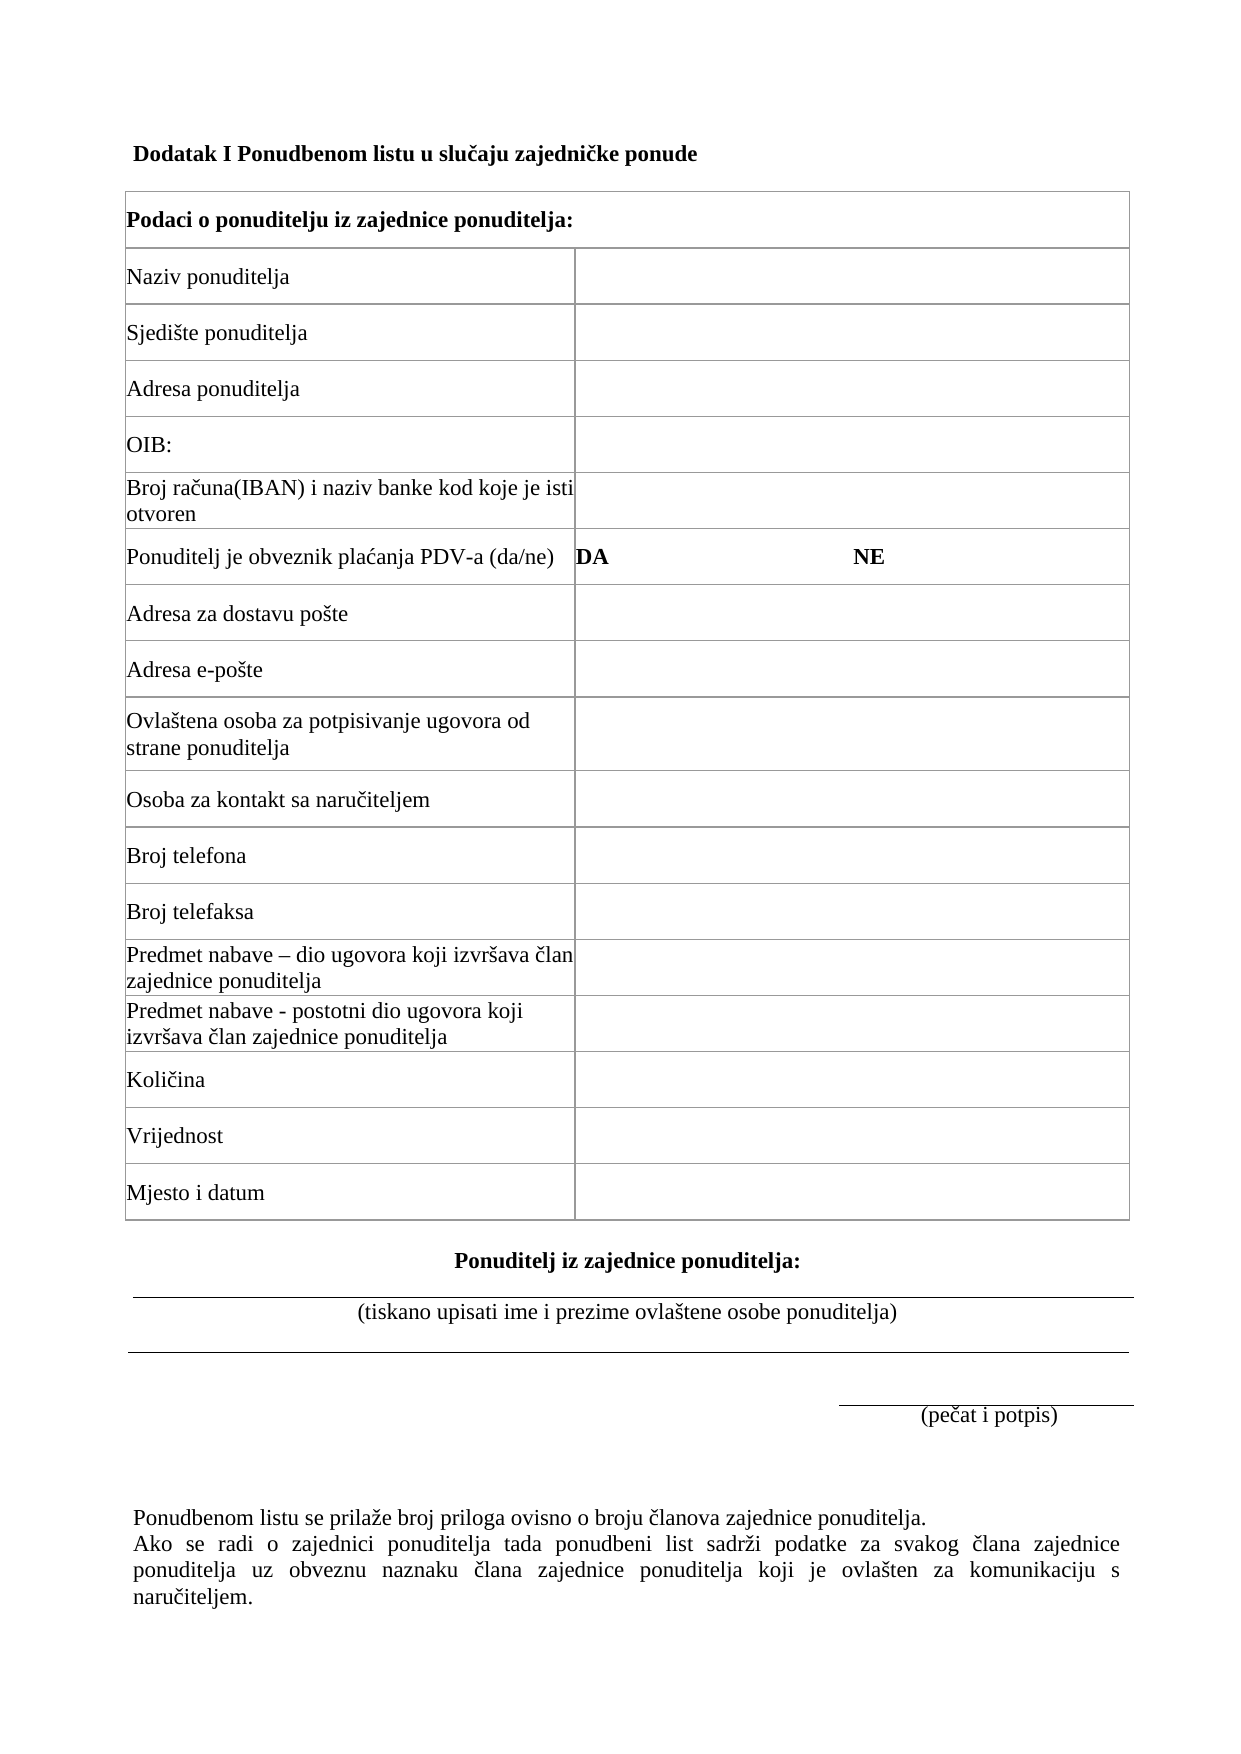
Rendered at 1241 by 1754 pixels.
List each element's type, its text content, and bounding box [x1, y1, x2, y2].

table_cell Ovlaštena osoba za potpisivanje ugovora od strane ponuditelja [126, 698, 574, 770]
table_cell Vrijednost [126, 1108, 574, 1163]
table_cell [576, 940, 1129, 995]
text (tiskano upisati ime i prezime ovlaštene osobe ponuditelja) [133, 1298, 1122, 1324]
table_cell [576, 884, 1129, 938]
table_cell Naziv ponuditelja [126, 249, 574, 303]
text Ako se radi o zajednici ponuditelja tada ponudbeni list sadrži podatke za svakog člana zajednice ponuditelja uz obveznu naznaku člana zajednice ponuditelja koji je ovlašten za komunikaciju s naručiteljem. [133, 1530, 1122, 1609]
table_header Podaci o ponuditelju iz zajednice ponuditelja: [126, 192, 852, 247]
table_cell [576, 1164, 1129, 1219]
table_cell [576, 996, 1129, 1051]
table_cell [576, 698, 1129, 770]
text Ponudbenom listu se prilaže broj priloga ovisno o broju članova zajednice ponuditelja. [133, 1504, 1122, 1530]
table_cell DA [576, 529, 852, 584]
table_cell Sjedište ponuditelja [126, 305, 574, 359]
table_cell [576, 473, 1129, 528]
table_cell [576, 771, 1129, 826]
table_cell Adresa za dostavu pošte [126, 585, 574, 640]
table_cell [576, 417, 1129, 472]
table_cell NE [853, 529, 1129, 584]
table_cell [576, 305, 1129, 359]
table_cell Mjesto i datum [126, 1164, 574, 1219]
table_cell Predmet nabave – dio ugovora koji izvršava član zajednice ponuditelja [126, 940, 574, 995]
table_cell [576, 361, 1129, 416]
table_cell Adresa ponuditelja [126, 361, 574, 416]
table_cell Količina [126, 1052, 574, 1107]
table_cell Broj telefaksa [126, 884, 574, 938]
text Ponuditelj iz zajednice ponuditelja: [133, 1247, 1122, 1273]
text (pečat i potpis) [856, 1401, 1122, 1427]
table_cell OIB: [126, 417, 574, 472]
table_header [853, 192, 1129, 247]
table_cell [576, 828, 1129, 882]
table_cell [576, 1108, 1129, 1163]
table_cell Osoba za kontakt sa naručiteljem [126, 771, 574, 826]
text Dodatak I Ponudbenom listu u slučaju zajedničke ponude [133, 140, 1122, 166]
table_cell Predmet nabave - postotni dio ugovora koji izvršava član zajednice ponuditelja [126, 996, 574, 1051]
table_cell [576, 249, 1129, 303]
table_cell Broj računa(IBAN) i naziv banke kod koje je isti otvoren [126, 473, 574, 528]
table_cell Adresa e-pošte [126, 641, 574, 696]
table_cell [576, 585, 1129, 640]
table_cell [576, 1052, 1129, 1107]
table_cell Ponuditelj je obveznik plaćanja PDV-a (da/ne) [126, 529, 574, 584]
table_cell [576, 641, 1129, 696]
table_cell Broj telefona [126, 828, 574, 882]
